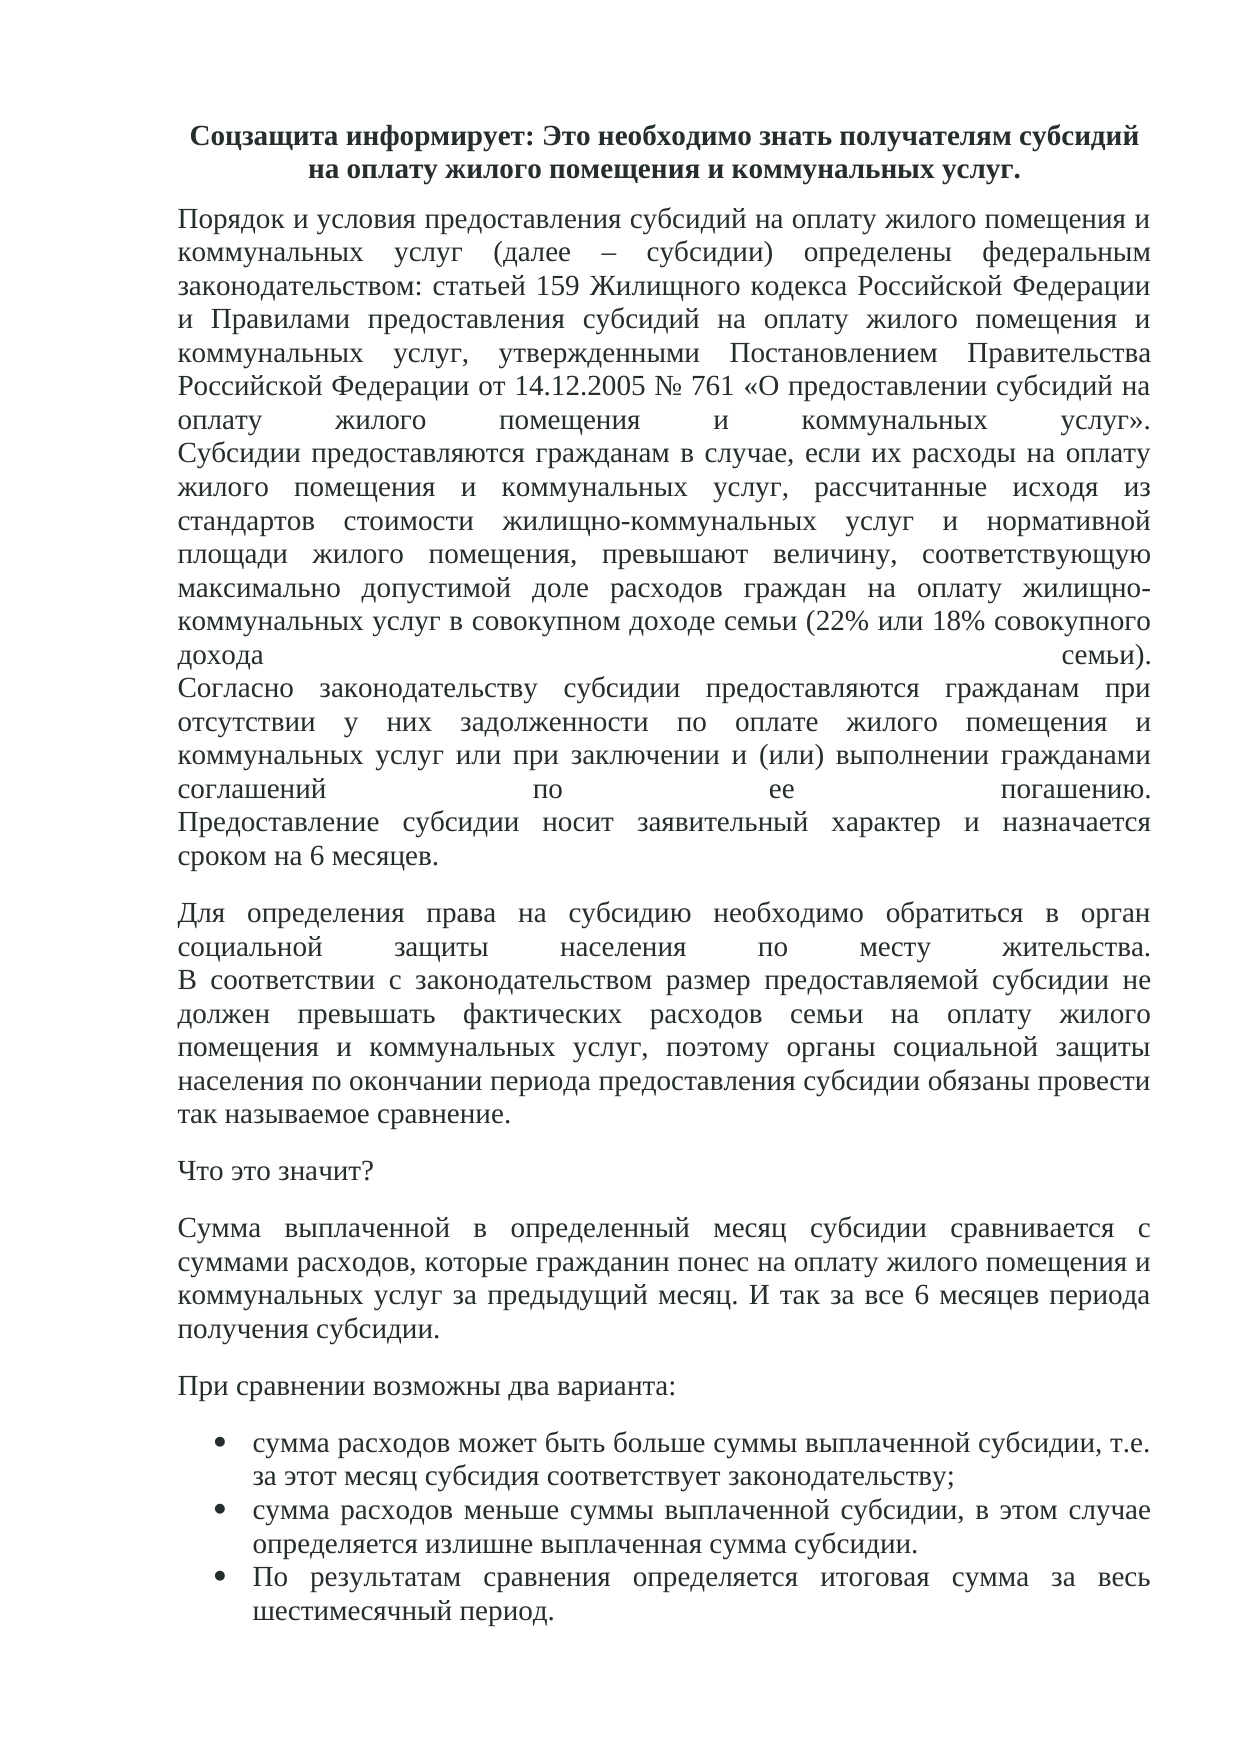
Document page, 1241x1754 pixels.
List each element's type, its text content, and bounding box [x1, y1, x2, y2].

text Сумма выплаченной в определенный месяц субсидии сравнивается с суммами расходов, которые гражданин понес на оплату жилого помещения и коммунальных услуг за предыдущий месяц. И так за все 6 месяцев периода получения субсидии. [177, 1210, 1152, 1344]
text Что это значит? [177, 1153, 1152, 1187]
text Порядок и условия предоставления субсидий на оплату жилого помещения и коммунальных услуг (далее – субсидии) определены федеральным законодательством: статьей 159 Жилищного кодекса Российской Федерации и Правилами предоставления субсидий на оплату жилого помещения и коммунальных услуг, утвержденными Постановлением Правительства Российской Федерации от 14.12.2005 № 761 «О предоставлении субсидий на оплату жилого помещения и коммунальных услуг». Субсидии предоставляются гражданам в случае, если их расходы на оплату жилого помещения и коммунальных услуг, рассчитанные исходя из стандартов стоимости жилищно-коммунальных услуг и нормативной площади жилого помещения, превышают величину, соответствующую максимально допустимой доле расходов граждан на оплату жилищно-коммунальных услуг в совокупном доходе семьи (22% или 18% совокупного дохода семьи). Согласно законодательству субсидии предоставляются гражданам при отсутствии у них задолженности по оплате жилого помещения и коммунальных услуг или при заключении и (или) выполнении гражданами соглашений по ее погашению. Предоставление субсидии носит заявительный характер и назначается сроком на 6 месяцев. [177, 201, 1152, 872]
text Для определения права на субсидию необходимо обратиться в орган социальной защиты населения по месту жительства. В соответствии с законодательством размер предоставляемой субсидии не должен превышать фактических расходов семьи на оплату жилого помещения и коммунальных услуг, поэтому органы социальной защиты населения по окончании периода предоставления субсидии обязаны провести так называемое сравнение. [177, 895, 1152, 1130]
list сумма расходов может быть больше суммы выплаченной субсидии, т.е. за этот месяц субсидия соответствует законодательству; [215, 1425, 1152, 1492]
list сумма расходов меньше суммы выплаченной субсидии, в этом случае определяется излишне выплаченная сумма субсидии. [215, 1492, 1152, 1559]
list По результатам сравнения определяется итоговая сумма за весь шестимесячный период. [215, 1559, 1152, 1626]
text Соцзащита информирует: Это необходимо знать получателям субсидий на оплату жилого помещения и коммунальных услуг. [177, 118, 1152, 185]
text При сравнении возможны два варианта: [177, 1368, 1152, 1401]
